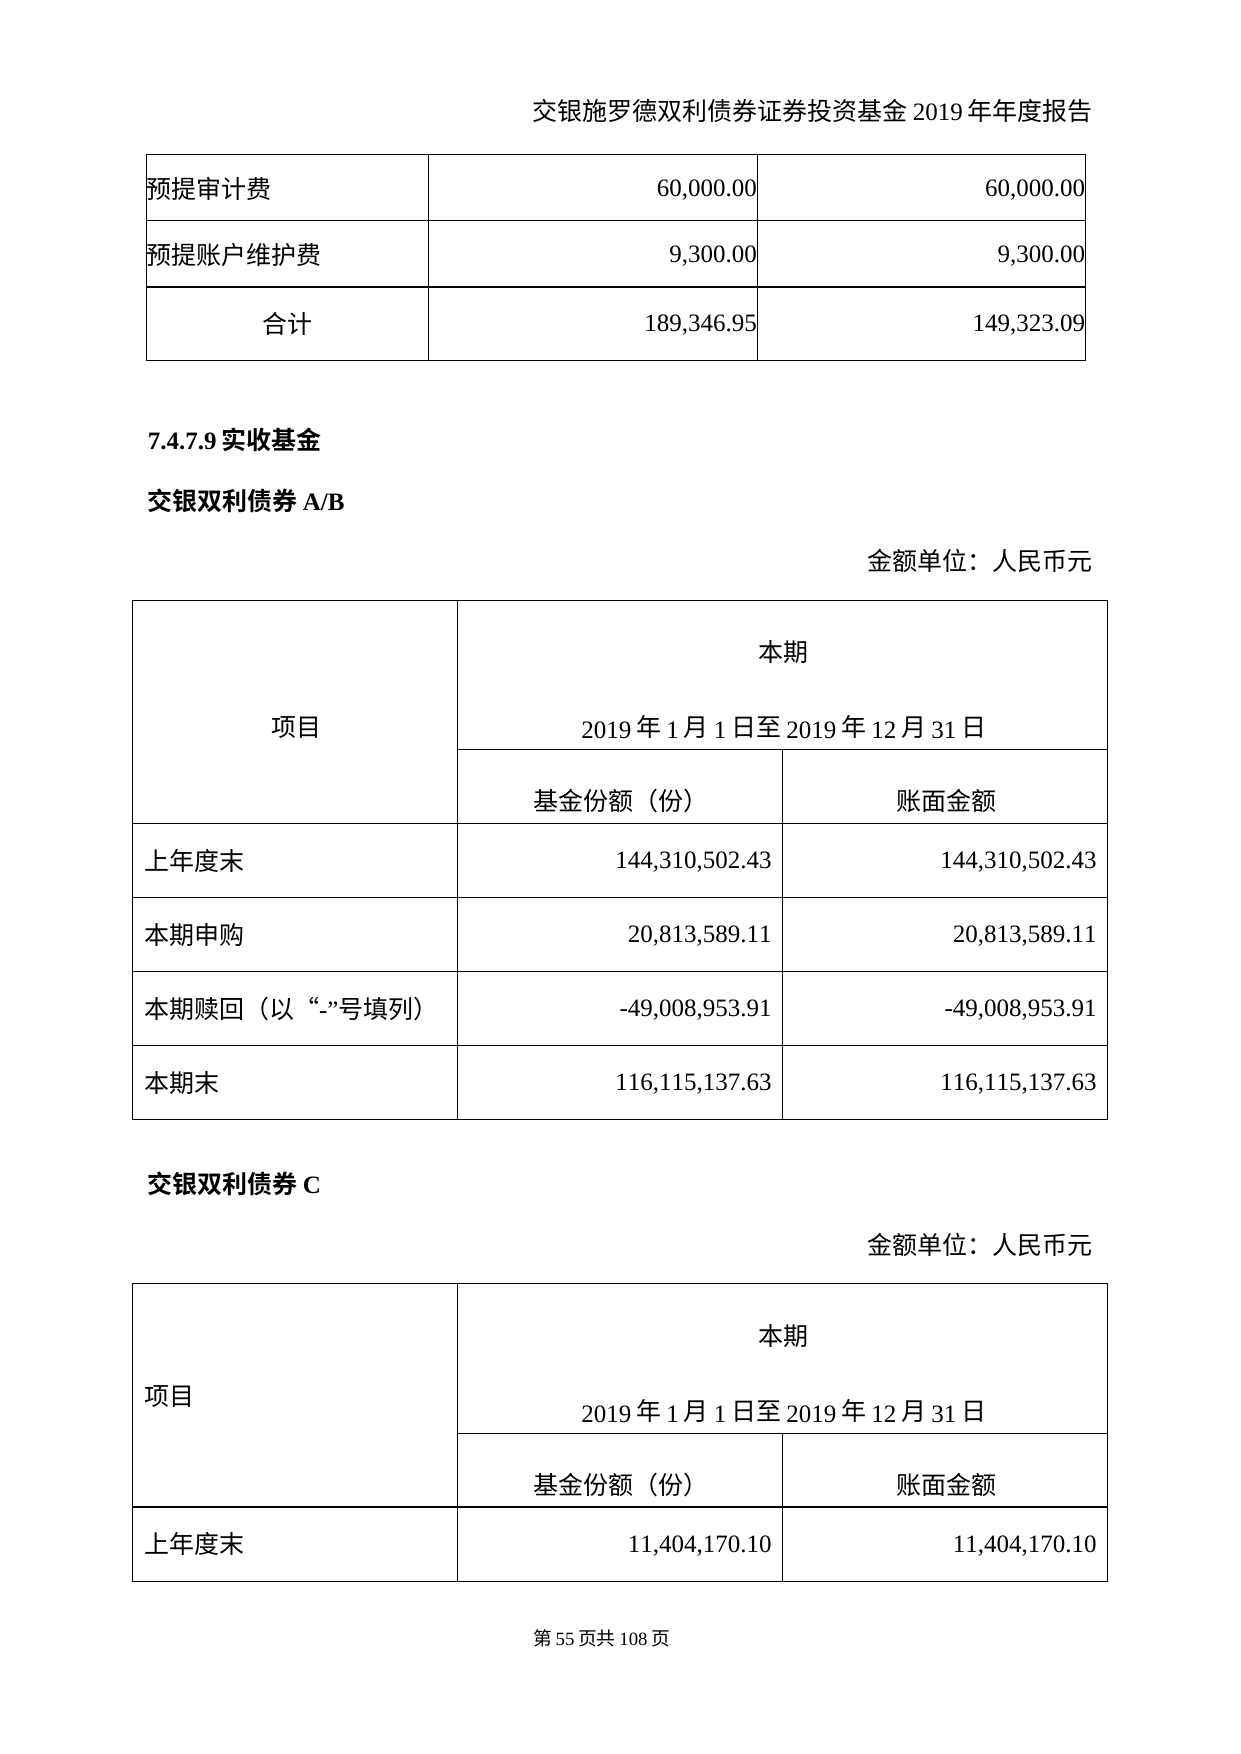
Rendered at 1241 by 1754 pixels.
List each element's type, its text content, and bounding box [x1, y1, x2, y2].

text 交银双利债券C [148, 1164, 1092, 1201]
table_cell 账面金额 [783, 1434, 1107, 1506]
table_cell 116,115,137.63 [783, 1046, 1107, 1119]
table_cell 本期赎回（以“-”号填列） [133, 972, 457, 1045]
table_cell 预提账户维护费 [147, 221, 428, 286]
table_cell 9,300.00 [429, 221, 757, 286]
table_cell 60,000.00 [429, 155, 757, 220]
table_header 项目 [133, 1284, 457, 1506]
table_cell 9,300.00 [758, 221, 1085, 286]
table_cell 账面金额 [783, 750, 1107, 823]
table_cell 144,310,502.43 [783, 824, 1107, 897]
text 7.4.7.9实收基金 [148, 406, 1092, 471]
table_cell 基金份额（份） [458, 750, 782, 823]
text 金额单位：人民币元 [149, 1211, 1092, 1276]
table_cell 本期申购 [133, 898, 457, 971]
table_cell 20,813,589.11 [783, 898, 1107, 971]
text 金额单位：人民币元 [149, 527, 1092, 592]
table_cell 上年度末 [133, 824, 457, 897]
table_cell 合计 [147, 288, 428, 360]
table_cell 144,310,502.43 [458, 824, 782, 897]
table_cell 11,404,170.10 [783, 1508, 1107, 1581]
text 交银双利债券A/B [148, 481, 1092, 517]
table_cell -49,008,953.91 [458, 972, 782, 1045]
table_header 项目 [133, 601, 457, 823]
table_cell 149,323.09 [758, 288, 1085, 360]
table_header 本期 2019年1月1日至2019年12月31日 [458, 1284, 1107, 1432]
table_cell 本期末 [133, 1046, 457, 1119]
table_cell 60,000.00 [758, 155, 1085, 220]
table_cell 预提审计费 [147, 155, 428, 220]
table_cell 上年度末 [133, 1508, 457, 1581]
table_cell -49,008,953.91 [783, 972, 1107, 1045]
table_cell 基金份额（份） [458, 1434, 782, 1506]
table_cell 189,346.95 [429, 288, 757, 360]
table_header 本期 2019年1月1日至2019年12月31日 [458, 601, 1107, 749]
table_cell 20,813,589.11 [458, 898, 782, 971]
table_cell 116,115,137.63 [458, 1046, 782, 1119]
table_cell 11,404,170.10 [458, 1508, 782, 1581]
